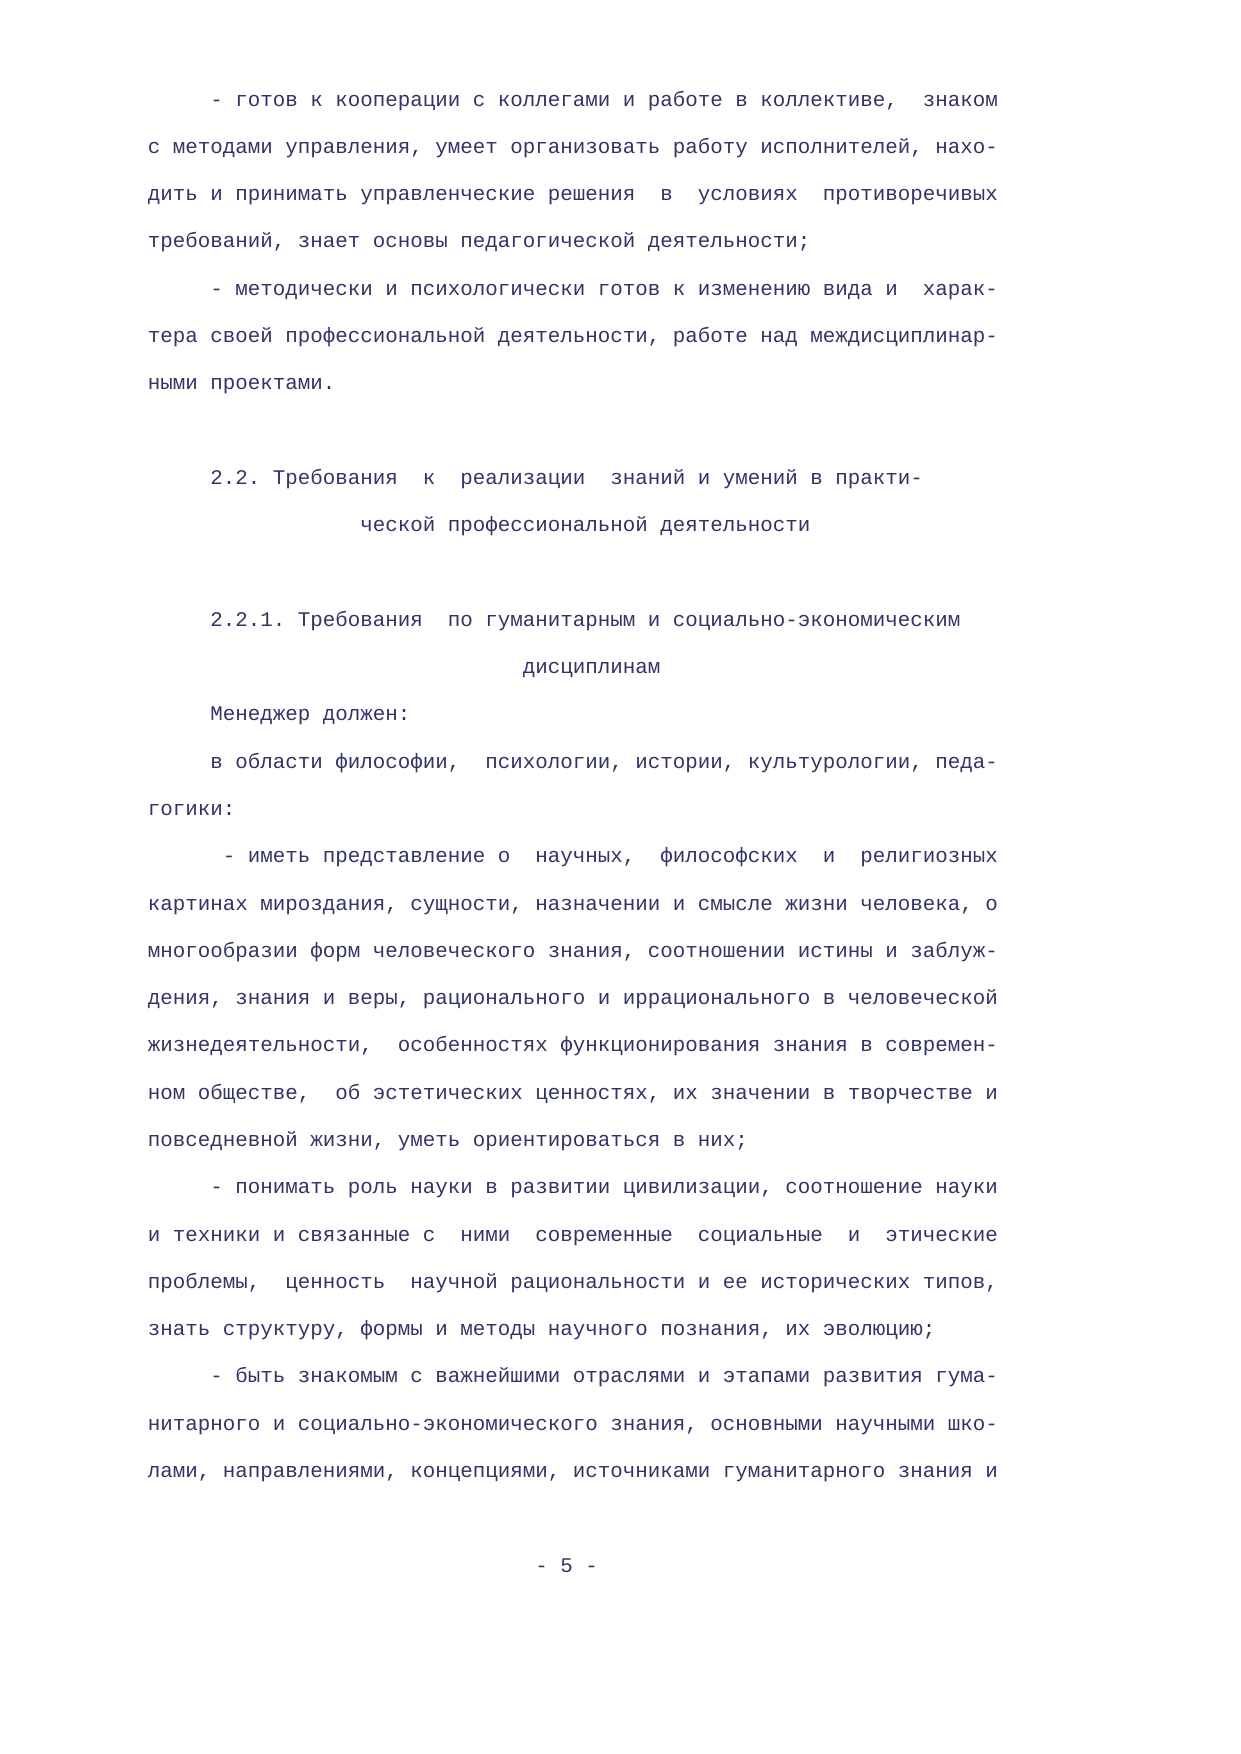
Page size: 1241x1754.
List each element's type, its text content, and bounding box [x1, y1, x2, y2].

text тера своей профессиональной деятельности, работе над междисциплинар- [148, 325, 1152, 349]
text дения, знания и веры, рационального и иррационального в человеческой [148, 987, 1152, 1011]
text ными проектами. [148, 372, 1152, 396]
text с методами управления, умеет организовать работу исполнителей, нахо- [148, 136, 1152, 159]
text проблемы, ценность научной рациональности и ее исторических типов, [148, 1271, 1152, 1294]
text и техники и связанные с ними современные социальные и этические [148, 1224, 1152, 1247]
text в области философии, психологии, истории, культурологии, педа- [148, 751, 1152, 774]
text лами, направлениями, концепциями, источниками гуманитарного знания и [148, 1460, 1152, 1484]
text - готов к кооперации с коллегами и работе в коллективе, знаком [148, 89, 1152, 112]
text - 5 - [148, 1555, 1152, 1578]
text 2.2.1. Требования по гуманитарным и социально-экономическим [148, 609, 1152, 632]
text - иметь представление о научных, философских и религиозных [148, 845, 1152, 869]
text ном обществе, об эстетических ценностях, их значении в творчестве и [148, 1082, 1152, 1105]
text гогики: [148, 798, 1152, 822]
text дисциплинам [148, 656, 1152, 680]
text 2.2. Требования к реализации знаний и умений в практи- [148, 467, 1152, 491]
text нитарного и социально-экономического знания, основными научными шко- [148, 1413, 1152, 1436]
text - понимать роль науки в развитии цивилизации, соотношение науки [148, 1176, 1152, 1200]
text повседневной жизни, уметь ориентироваться в них; [148, 1129, 1152, 1153]
text - быть знакомым с важнейшими отраслями и этапами развития гума- [148, 1366, 1152, 1389]
text дить и принимать управленческие решения в условиях противоречивых [148, 183, 1152, 207]
text картинах мироздания, сущности, назначении и смысле жизни человека, о [148, 893, 1152, 916]
text жизнедеятельности, особенностях функционирования знания в современ- [148, 1034, 1152, 1058]
text - методически и психологически готов к изменению вида и харак- [148, 278, 1152, 301]
text ческой профессиональной деятельности [148, 514, 1152, 538]
text знать структуру, формы и методы научного познания, их эволюцию; [148, 1318, 1152, 1342]
text многообразии форм человеческого знания, соотношении истины и заблуж- [148, 940, 1152, 963]
text Менеджер должен: [148, 703, 1152, 727]
text требований, знает основы педагогической деятельности; [148, 231, 1152, 254]
